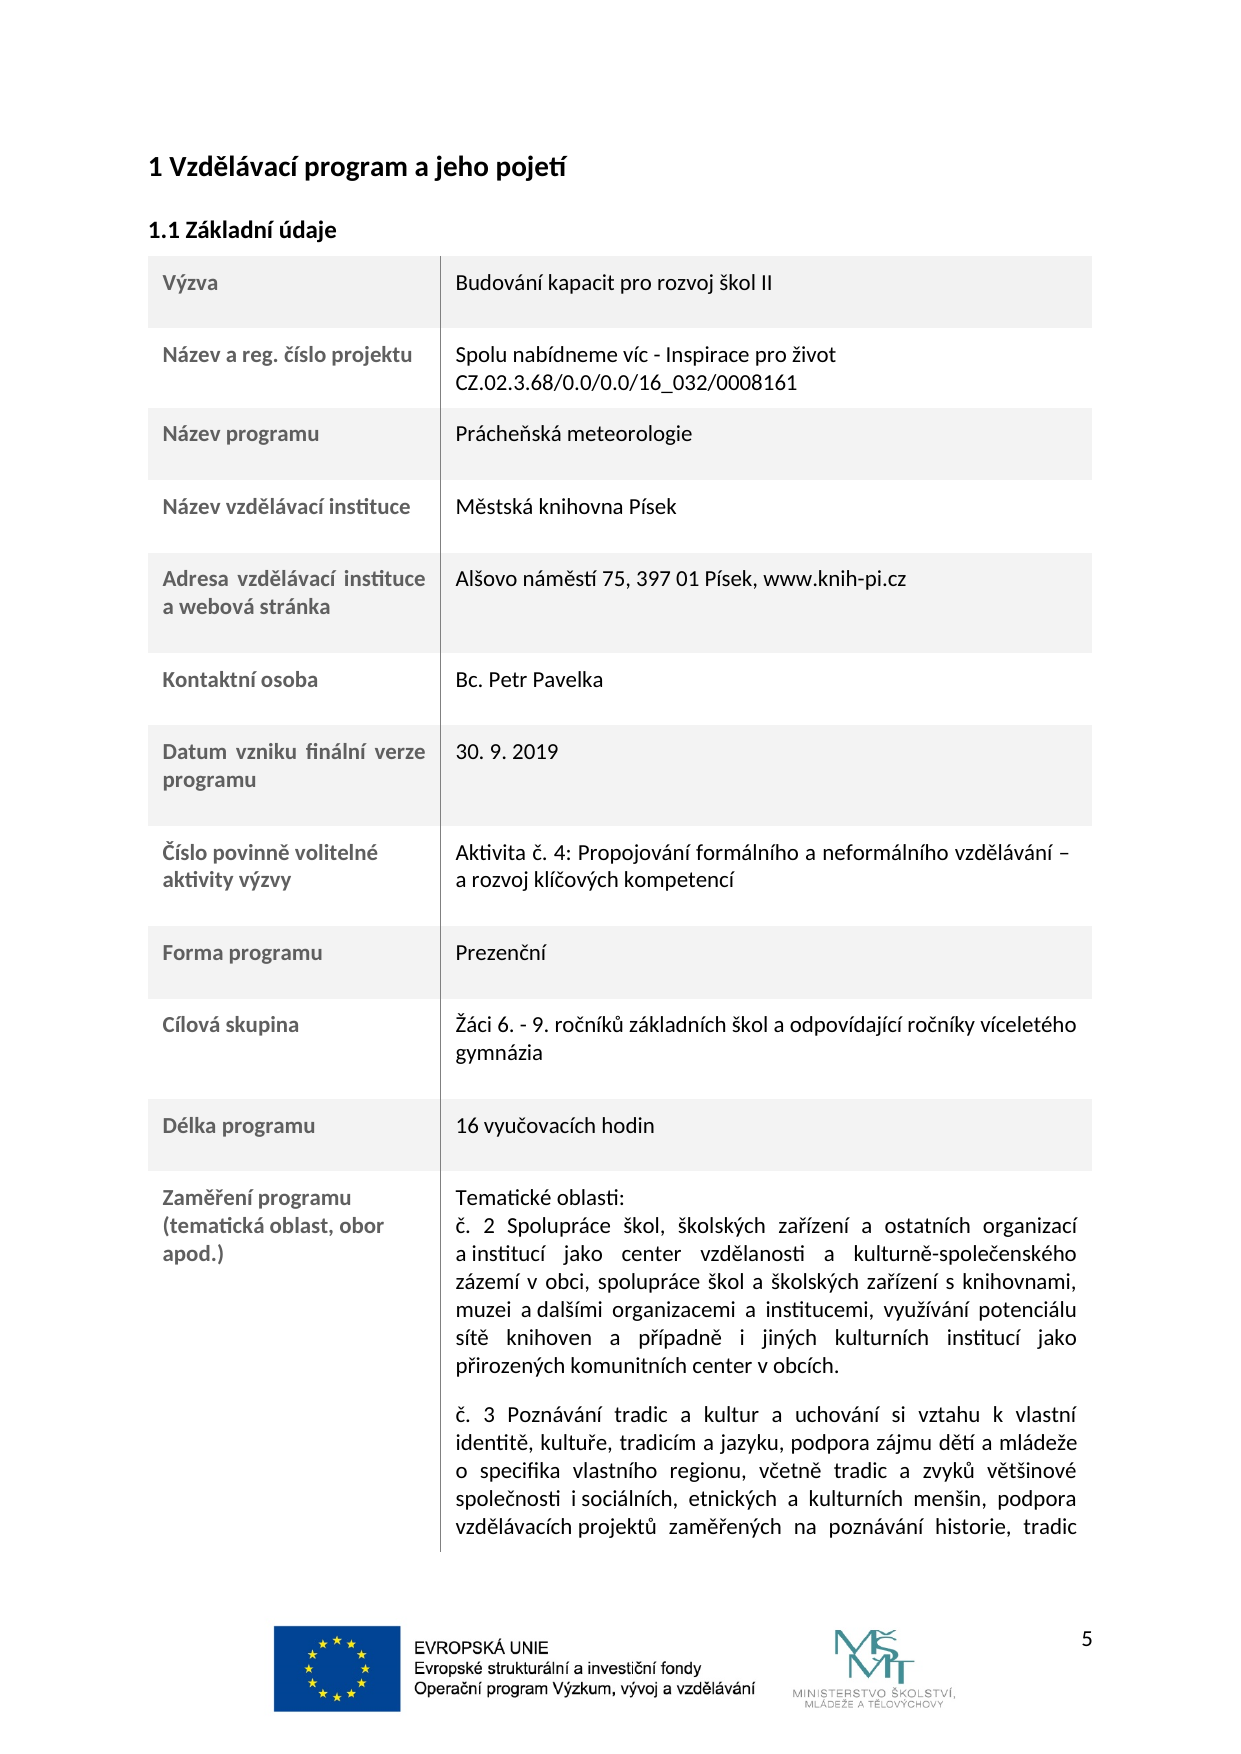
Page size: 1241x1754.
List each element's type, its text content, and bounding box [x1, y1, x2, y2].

table_cell Cílová skupina [148, 999, 440, 1099]
table_header Výzva [148, 256, 440, 328]
table_cell Kontaktní osoba [148, 653, 440, 725]
table_cell Název vzdělávací instituce [148, 480, 440, 553]
table_cell 30. 9. 2019 [441, 725, 1092, 826]
table_cell Číslo povinně volitelné aktivity výzvy [148, 826, 440, 926]
table_cell Žáci 6. - 9. ročníků základních škol a odpovídající ročníky víceletého gymnázia [441, 999, 1092, 1099]
table_cell Spolu nabídneme víc - Inspirace pro život CZ.02.3.68/0.0/0.0/16_032/0008161 [441, 328, 1092, 408]
subtitle 1 Vzdělávací program a jeho pojetí [148, 148, 1092, 183]
table_cell Městská knihovna Písek [441, 480, 1092, 553]
table_cell Aktivita č. 4: Propojování formálního a neformálního vzdělávání – a rozvoj klíčových kompetencí [441, 826, 1092, 926]
table_header Budování kapacit pro rozvoj škol II [441, 256, 1092, 328]
table_cell Adresa vzdělávací instituce a webová stránka [148, 553, 440, 653]
table_cell Prácheňská meteorologie [441, 408, 1092, 480]
table_cell Prezenční [441, 926, 1092, 999]
table_cell 16 vyučovacích hodin [441, 1099, 1092, 1171]
table_cell Název programu [148, 408, 440, 480]
table_cell Bc. Petr Pavelka [441, 653, 1092, 725]
table_cell Alšovo náměstí 75, 397 01 Písek, www.knih-pi.cz [441, 553, 1092, 653]
table_cell Název a reg. číslo projektu [148, 328, 440, 408]
table_cell Forma programu [148, 926, 440, 999]
table_cell Zaměření programu (tematická oblast, obor apod.) [148, 1171, 440, 1552]
table_cell Datum vzniku finální verze programu [148, 725, 440, 826]
table_cell Délka programu [148, 1099, 440, 1171]
picture [231, 1583, 997, 1754]
subtitle 1.1 Základní údaje [148, 214, 1092, 245]
